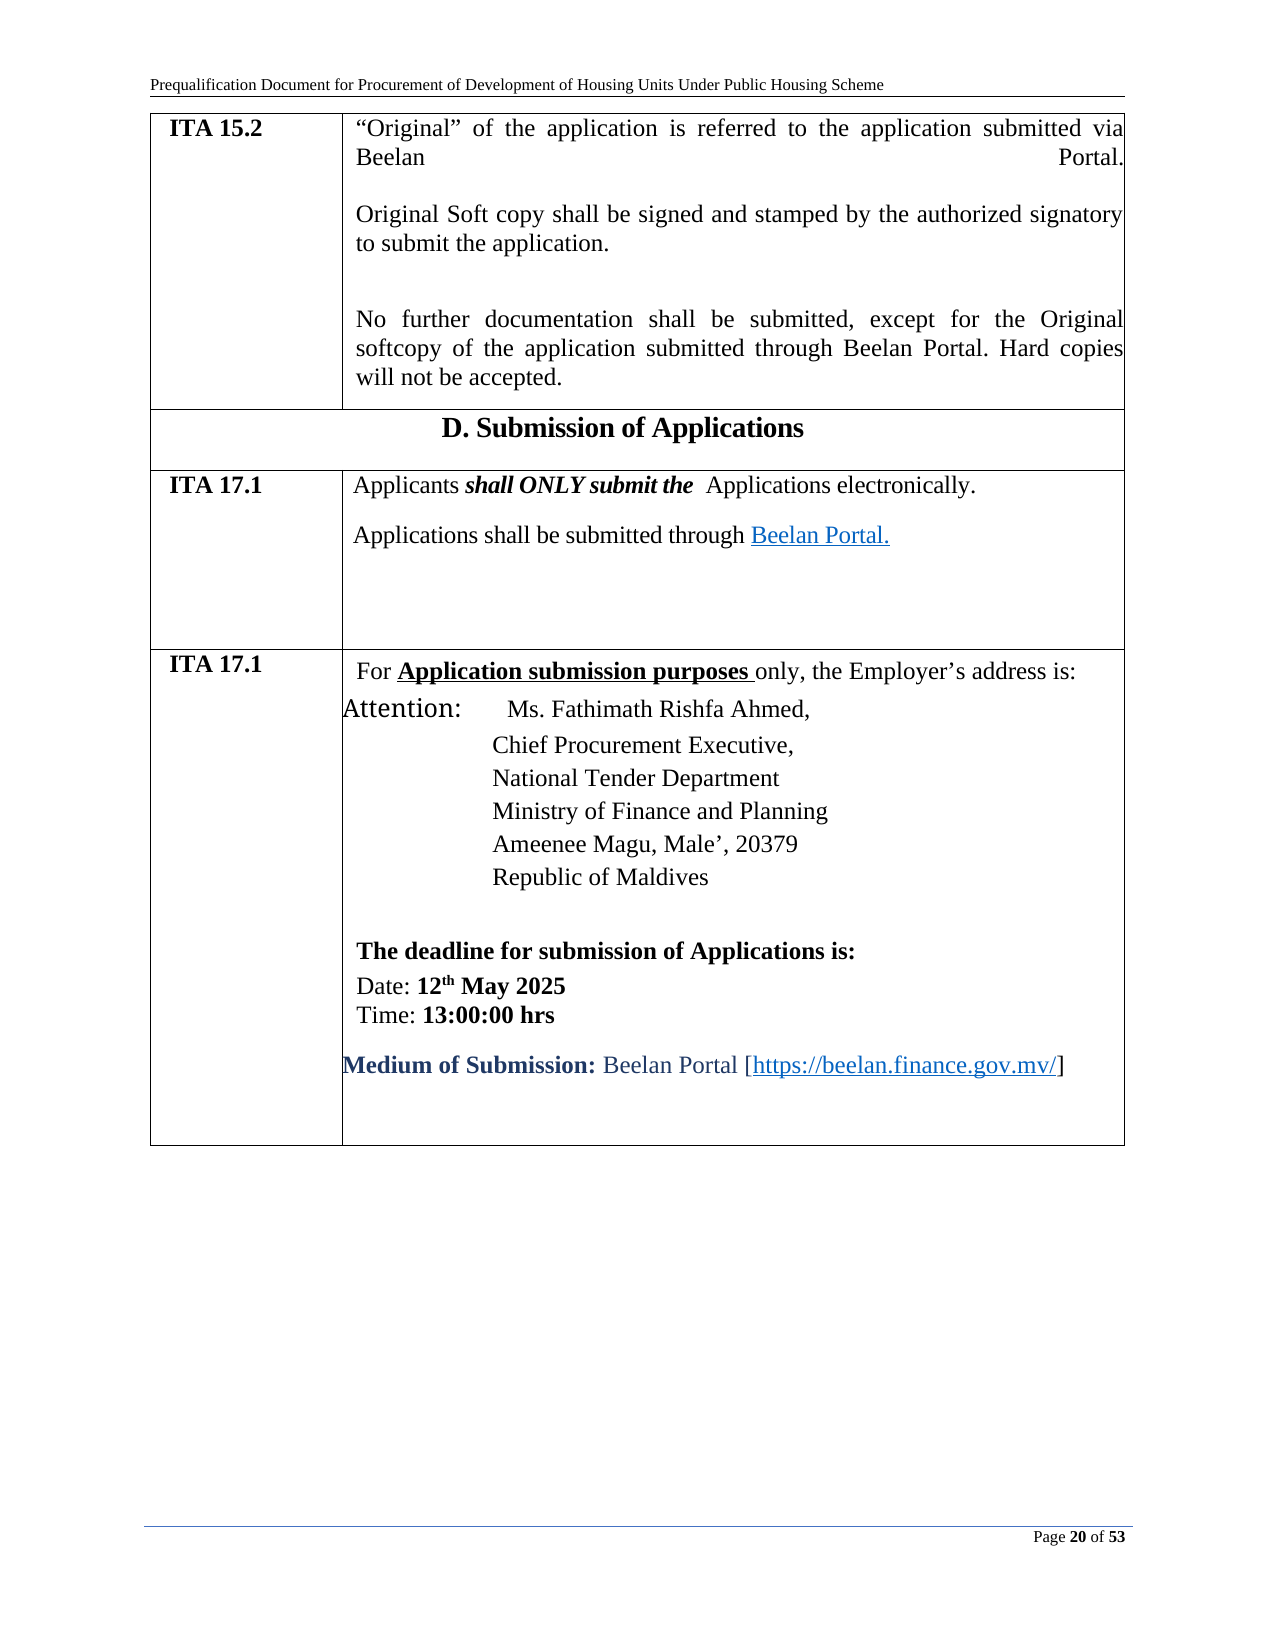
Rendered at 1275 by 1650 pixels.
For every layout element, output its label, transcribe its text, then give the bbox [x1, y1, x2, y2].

table_cell ITA 15.2 [151, 114, 342, 409]
table_cell For Application submission purposes only, the Employer’s address is: Attention: Ms. Fathimath Rishfa Ahmed, Chief Procurement Executive, National Tender Department Ministry of Finance and Planning Ameenee Magu, Male’, 20379 Republic of Maldives The deadline for submission of Applications is: Date: 12th May 2025 Time: 13:00:00 hrs Medium of Submission: Beelan Portal [https://beelan.finance.gov.mv/] [343, 650, 1124, 1145]
table_cell Applicants shall ONLY submit the Applications electronically. Applications shall be submitted through Beelan Portal. [343, 471, 1124, 649]
table_cell ITA 17.1 [151, 650, 342, 1145]
table_cell ITA 17.1 [151, 471, 342, 649]
table_cell D. Submission of Applications [151, 410, 1124, 470]
table_cell “Original” of the application is referred to the application submitted via Beelan Portal. Original Soft copy shall be signed and stamped by the authorized signatory to submit the application. No further documentation shall be submitted, except for the Original softcopy of the application submitted through Beelan Portal. Hard copies will not be accepted. [343, 114, 1124, 409]
